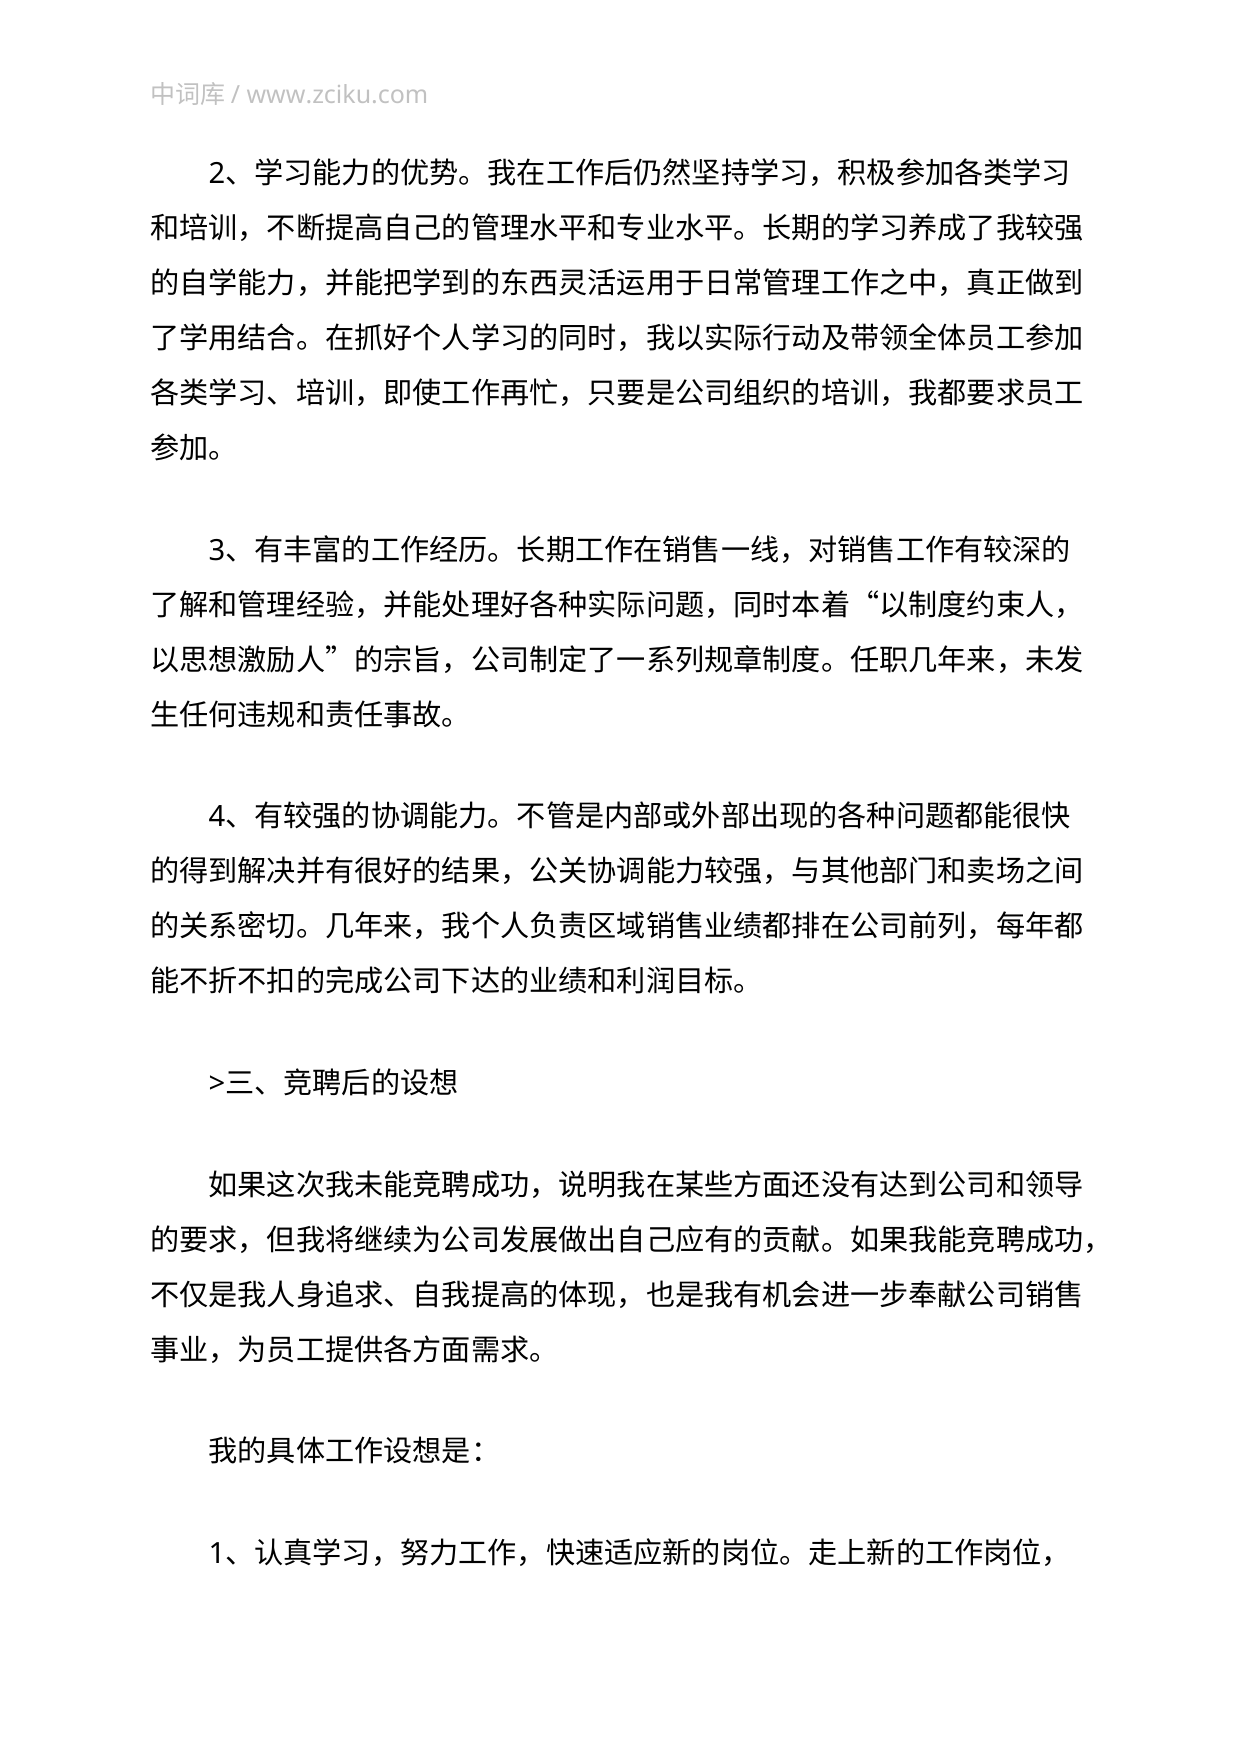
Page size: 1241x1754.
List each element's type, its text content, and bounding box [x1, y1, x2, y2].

text >三、竞聘后的设想 [150, 1059, 1090, 1102]
text 3、有丰富的工作经历。长期工作在销售一线，对销售工作有较深的了解和管理经验，并能处理好各种实际问题，同时本着“以制度约束人，以思想激励人”的宗旨，公司制定了一系列规章制度。任职几年来，未发生任何违规和责任事故。 [150, 526, 1090, 733]
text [150, 1530, 1090, 1572]
text 2、学习能力的优势。我在工作后仍然坚持学习，积极参加各类学习和培训，不断提高自己的管理水平和专业水平。长期的学习养成了我较强的自学能力，并能把学到的东西灵活运用于日常管理工作之中，真正做到了学用结合。在抓好个人学习的同时，我以实际行动及带领全体员工参加各类学习、培训，即使工作再忙，只要是公司组织的培训，我都要求员工参加。 [150, 150, 1090, 467]
text 4、有较强的协调能力。不管是内部或外部出现的各种问题都能很快的得到解决并有很好的结果，公关协调能力较强，与其他部门和卖场之间的关系密切。几年来，我个人负责区域销售业绩都排在公司前列，每年都能不折不扣的完成公司下达的业绩和利润目标。 [150, 793, 1090, 1000]
text 我的具体工作设想是： [150, 1428, 1090, 1470]
text 如果这次我未能竞聘成功，说明我在某些方面还没有达到公司和领导的要求，但我将继续为公司发展做出自己应有的贡献。如果我能竞聘成功，不仅是我人身追求、自我提高的体现，也是我有机会进一步奉献公司销售事业，为员工提供各方面需求。 [150, 1161, 1090, 1368]
